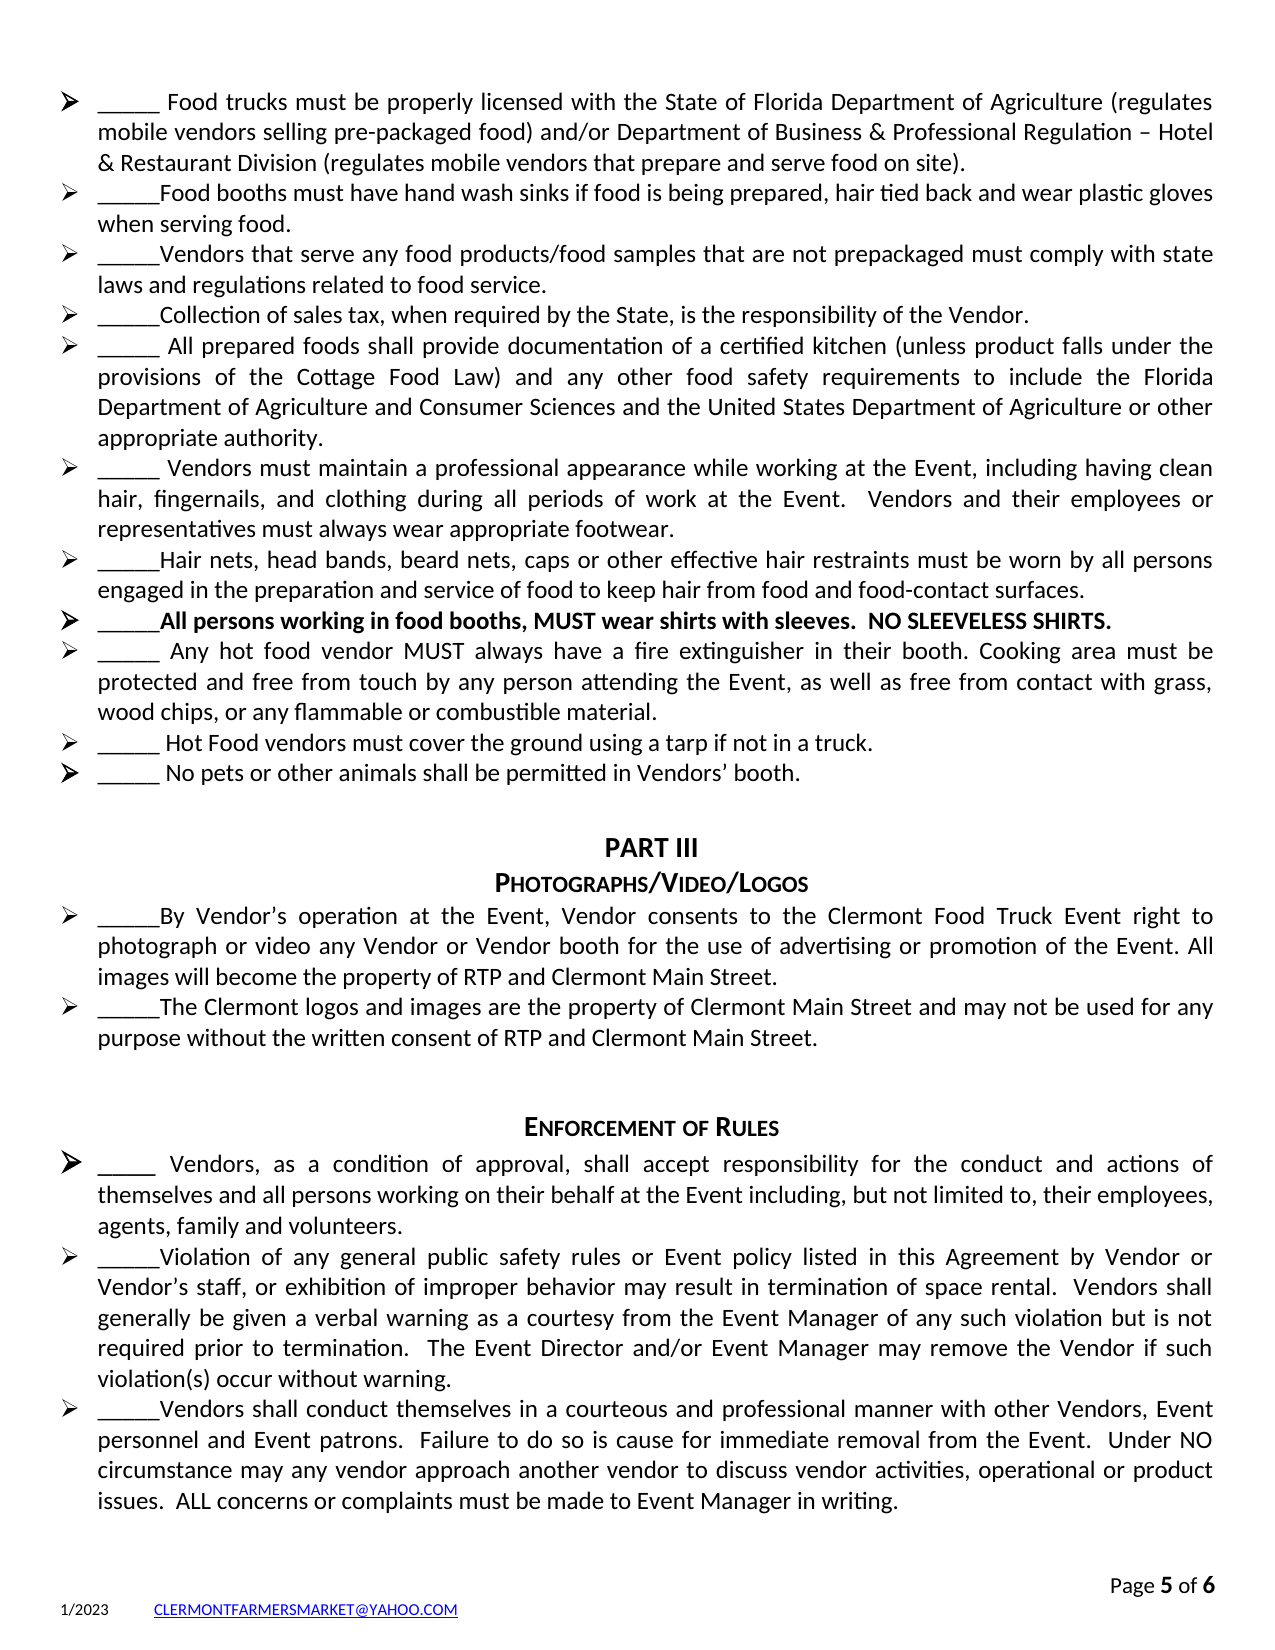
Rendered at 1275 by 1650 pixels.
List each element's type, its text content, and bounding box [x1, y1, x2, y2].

list _____By Vendor’s operation at the Event, Vendor consents to the Clermont Food Truck Event right to photograph or video any Vendor or Vendor booth for the use of advertising or promotion of the Event. All images will become the property of RTP and Clermont Main Street. [60, 900, 1215, 991]
list _____ No pets or other animals shall be permitted in Vendors’ booth. [60, 757, 1215, 788]
list _____Food booths must have hand wash sinks if food is being prepared, hair tied back and wear plastic gloves when serving food. [60, 178, 1215, 239]
list _____All persons working in food booths, MUST wear shirts with sleeves. NO SLEEVELESS SHIRTS. [60, 605, 1215, 635]
list _____Violation of any general public safety rules or Event policy listed in this Agreement by Vendor or Vendor’s staff, or exhibition of improper behavior may result in termination of space rental. Vendors shall generally be given a verbal warning as a courtesy from the Event Manager of any such violation but is not required prior to termination. The Event Director and/or Event Manager may remove the Vendor if such violation(s) occur without warning. [60, 1241, 1215, 1393]
list _____Vendors shall conduct themselves in a courteous and professional manner with other Vendors, Event personnel and Event patrons. Failure to do so is cause for immediate removal from the Event. Under NO circumstance may any vendor approach another vendor to discuss vendor activities, operational or product issues. ALL concerns or complaints must be made to Event Manager in writing. [60, 1393, 1215, 1515]
list _____ Any hot food vendor MUST always have a fire extinguisher in their booth. Cooking area must be protected and free from touch by any person attending the Event, as well as free from contact with grass, wood chips, or any flammable or combustible material. [60, 635, 1215, 727]
text Photographs/Video/Logos [88, 864, 1215, 900]
list _____Vendors that serve any food products/food samples that are not prepackaged must comply with state laws and regulations related to food service. [60, 239, 1215, 300]
list ____ Vendors, as a condition of approval, shall accept responsibility for the conduct and actions of themselves and all persons working on their behalf at the Event including, but not limited to, their employees, agents, family and volunteers. [60, 1144, 1215, 1241]
list _____ All prepared foods shall provide documentation of a certified kitchen (unless product falls under the provisions of the Cottage Food Law) and any other food safety requirements to include the Florida Department of Agriculture and Consumer Sciences and the United States Department of Agriculture or other appropriate authority. [60, 330, 1215, 452]
text PART III [88, 829, 1215, 864]
list _____Collection of sales tax, when required by the State, is the responsibility of the Vendor. [60, 300, 1215, 330]
text Enforcement of Rules [88, 1108, 1215, 1144]
list _____ Vendors must maintain a professional appearance while working at the Event, including having clean hair, fingernails, and clothing during all periods of work at the Event. Vendors and their employees or representatives must always wear appropriate footwear. [60, 452, 1215, 544]
list _____The Clermont logos and images are the property of Clermont Main Street and may not be used for any purpose without the written consent of RTP and Clermont Main Street. [60, 991, 1215, 1052]
list _____Hair nets, head bands, beard nets, caps or other effective hair restraints must be worn by all persons engaged in the preparation and service of food to keep hair from food and food-contact surfaces. [60, 544, 1215, 605]
list _____ Hot Food vendors must cover the ground using a tarp if not in a truck. [60, 727, 1215, 757]
list _____ Food trucks must be properly licensed with the State of Florida Department of Agriculture (regulates mobile vendors selling pre-packaged food) and/or Department of Business & Professional Regulation – Hotel & Restaurant Division (regulates mobile vendors that prepare and serve food on site). [60, 86, 1215, 178]
